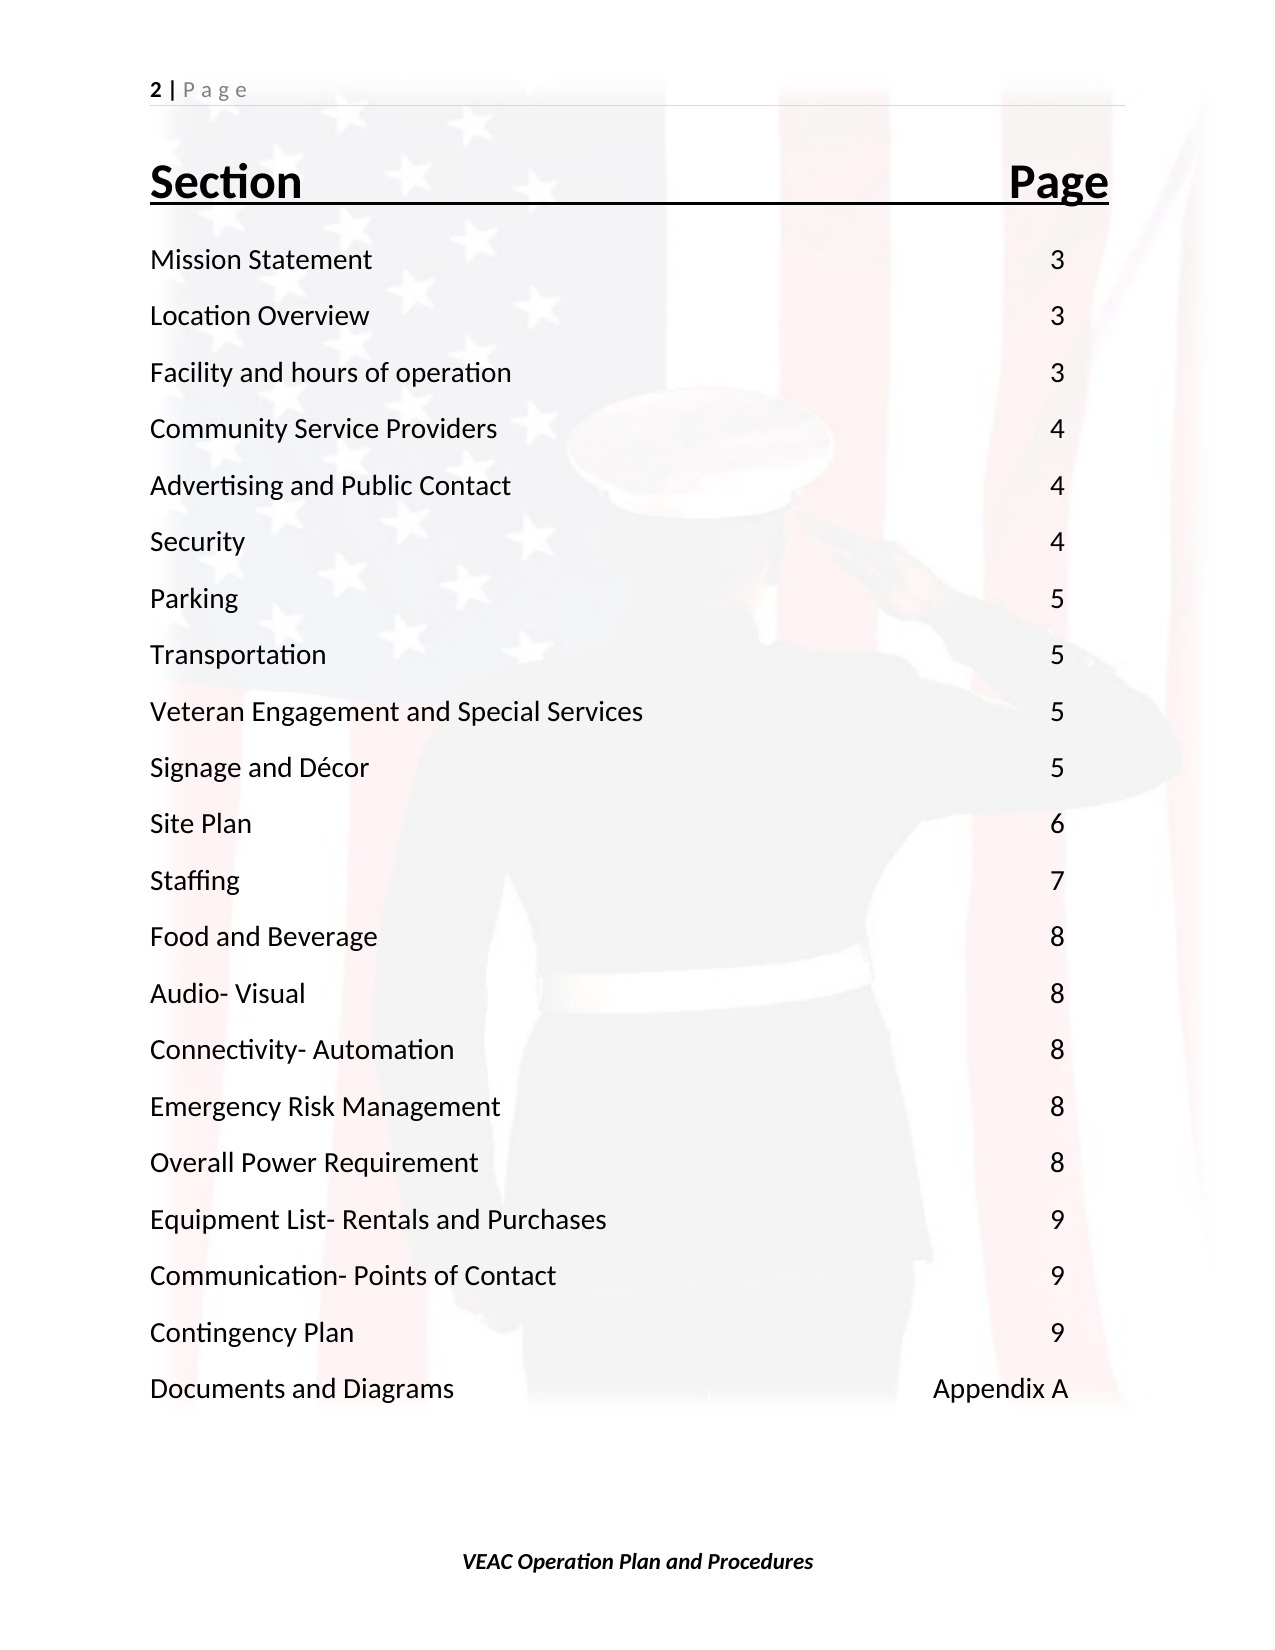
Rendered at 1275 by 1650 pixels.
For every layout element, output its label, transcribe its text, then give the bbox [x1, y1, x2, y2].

text Advertising and Public Contact 4 [150, 467, 1125, 502]
text Location Overview 3 [150, 297, 1125, 333]
text Connectivity- Automation 8 [150, 1031, 1125, 1067]
text Food and Beverage 8 [150, 918, 1125, 954]
text Site Plan 6 [150, 806, 1125, 841]
text Contingency Plan 9 [150, 1314, 1125, 1349]
text Parking 5 [150, 580, 1125, 615]
text Community Service Providers 4 [150, 410, 1125, 446]
text Facility and hours of operation 3 [150, 354, 1125, 389]
text Veteran Engagement and Special Services 5 [150, 693, 1125, 728]
text Security 4 [150, 523, 1125, 559]
text Audio- Visual 8 [150, 975, 1125, 1011]
text Signage and Décor 5 [150, 749, 1125, 785]
text Staffing 7 [150, 862, 1125, 898]
text Emergency Risk Management 8 [150, 1088, 1125, 1123]
text Transportation 5 [150, 636, 1125, 672]
text Overall Power Requirement 8 [150, 1144, 1125, 1180]
picture [183, 105, 1185, 1386]
text Documents and Diagrams Appendix A [150, 1370, 1125, 1406]
text Equipment List- Rentals and Purchases 9 [150, 1201, 1125, 1236]
text Mission Statement 3 [150, 241, 1125, 277]
text Section Page [150, 150, 1125, 211]
text Communication- Points of Contact 9 [150, 1257, 1125, 1293]
